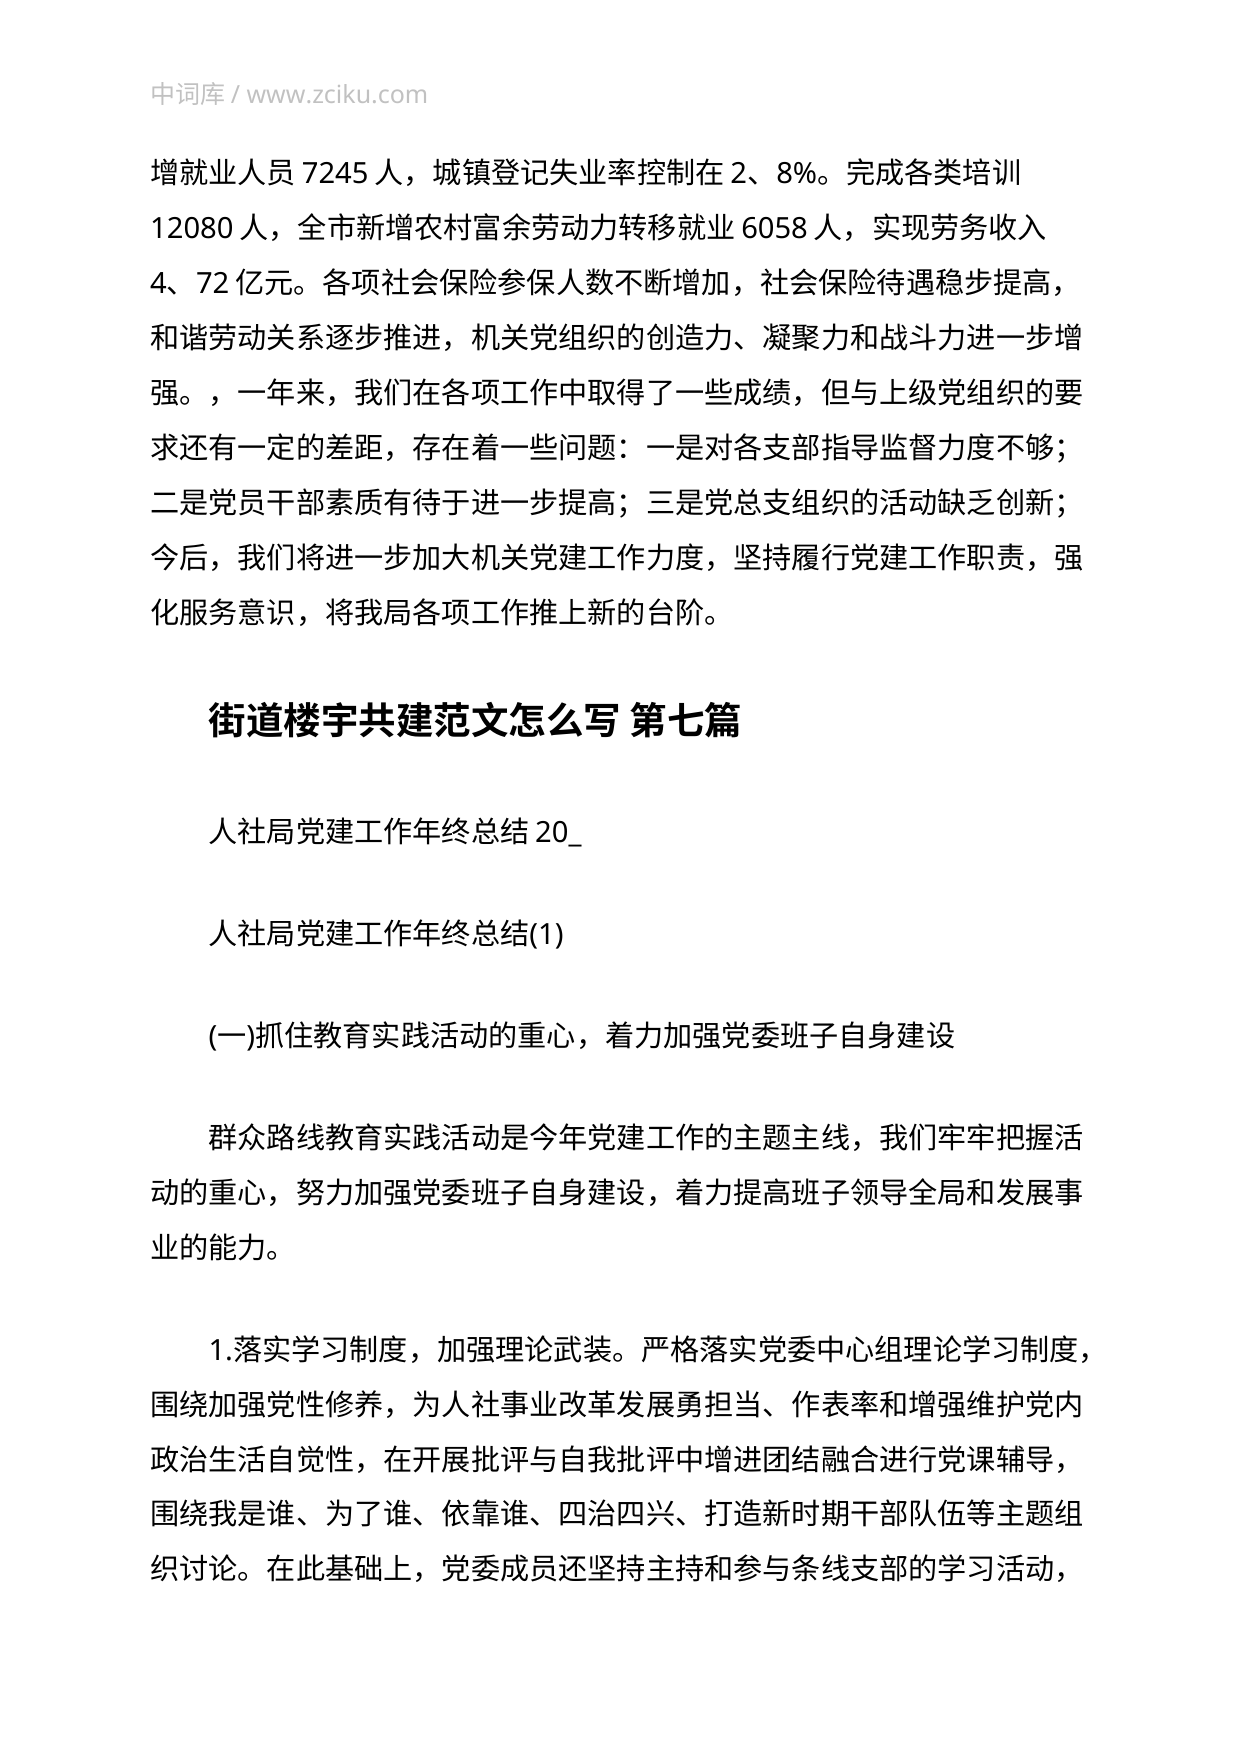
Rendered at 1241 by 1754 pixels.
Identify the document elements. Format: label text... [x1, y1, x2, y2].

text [150, 150, 1090, 632]
text 群众路线教育实践活动是今年党建工作的主题主线，我们牢牢把握活动的重心，努力加强党委班子自身建设，着力提高班子领导全局和发展事业的能力。 [150, 1114, 1090, 1267]
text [150, 1326, 1090, 1588]
text (一)抓住教育实践活动的重心，着力加强党委班子自身建设 [150, 1013, 1090, 1055]
text 人社局党建工作年终总结20_ [150, 809, 1090, 851]
text 人社局党建工作年终总结(1) [150, 911, 1090, 953]
text 街道楼宇共建范文怎么写 第七篇 [150, 691, 1090, 746]
